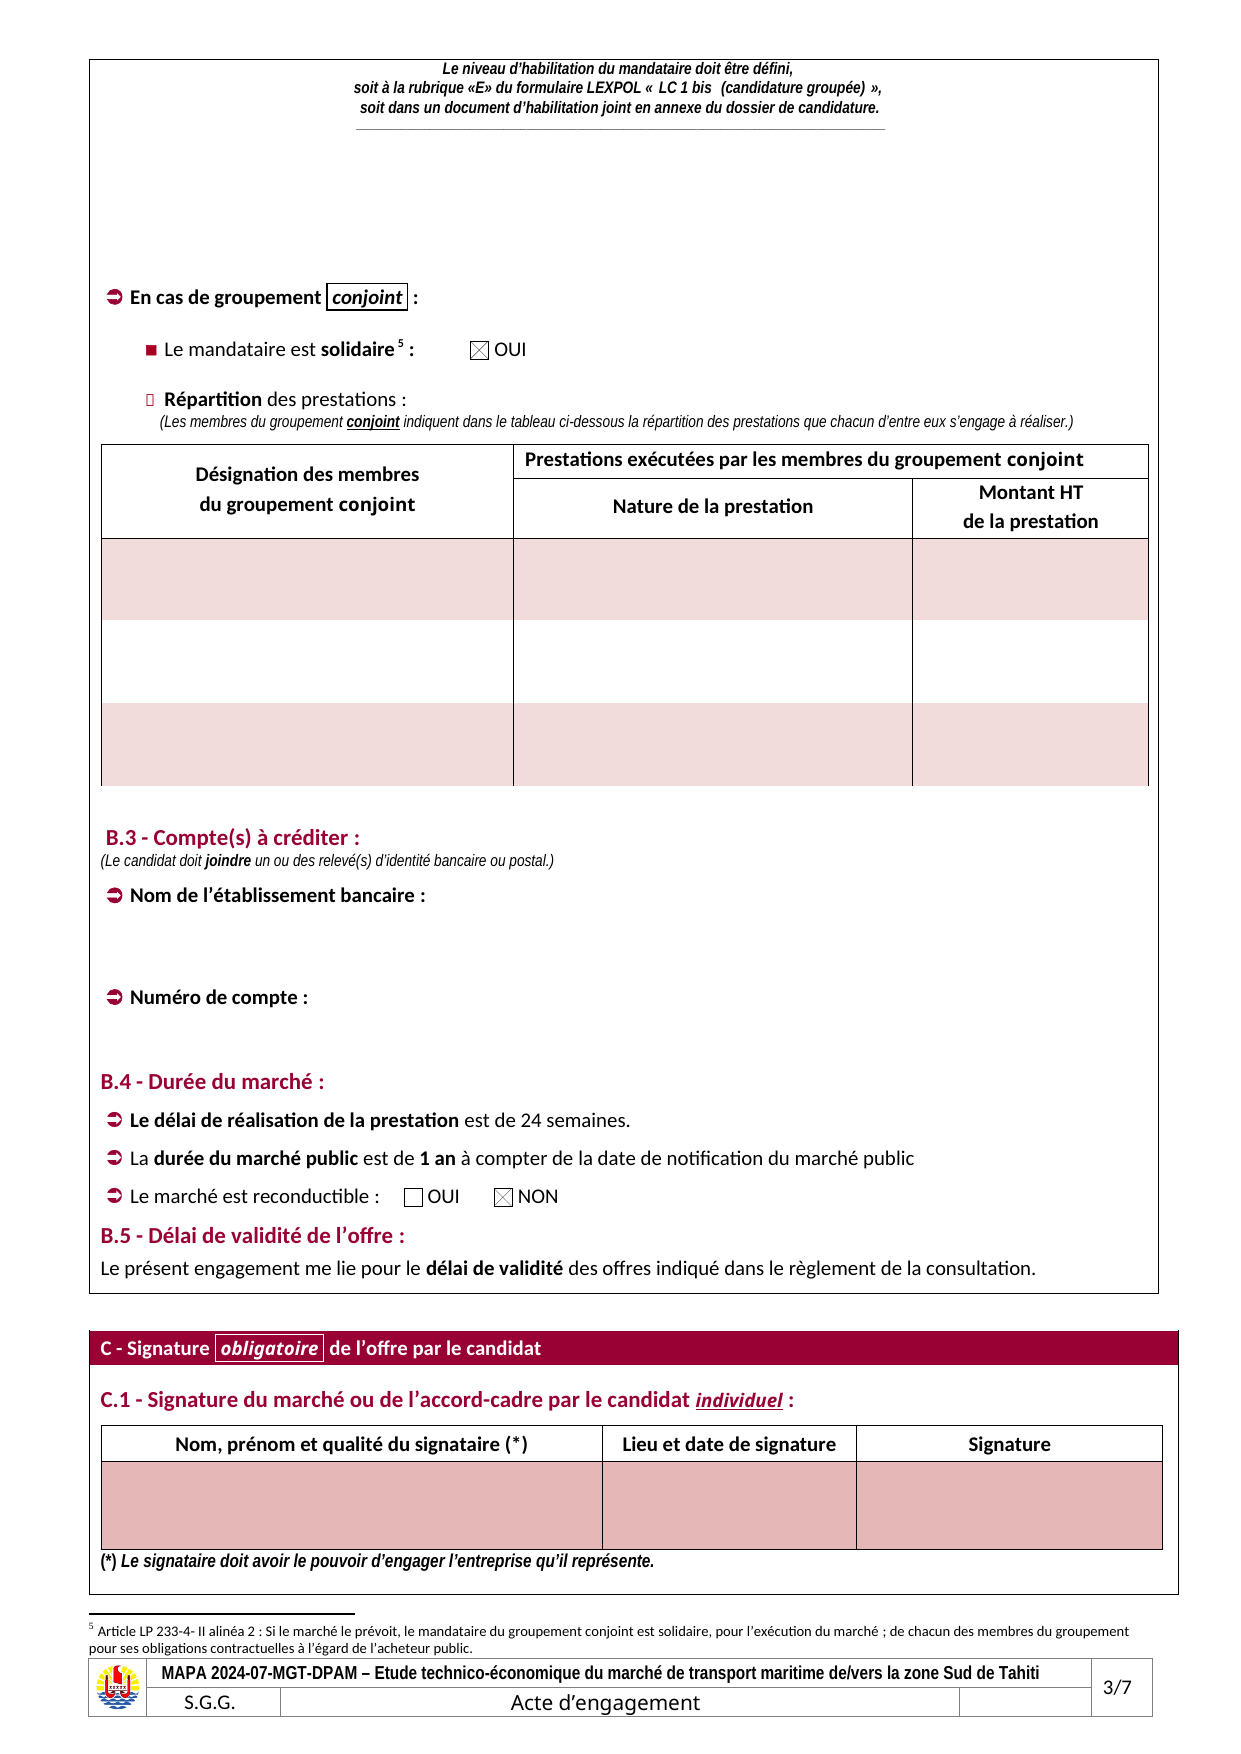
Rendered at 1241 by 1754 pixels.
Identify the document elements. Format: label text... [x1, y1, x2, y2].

table_header C - Signature obligatoire de l’offre par le candidat [90, 1331, 1178, 1365]
picture [95, 1664, 141, 1711]
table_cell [90, 60, 1158, 1293]
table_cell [90, 1366, 1178, 1593]
